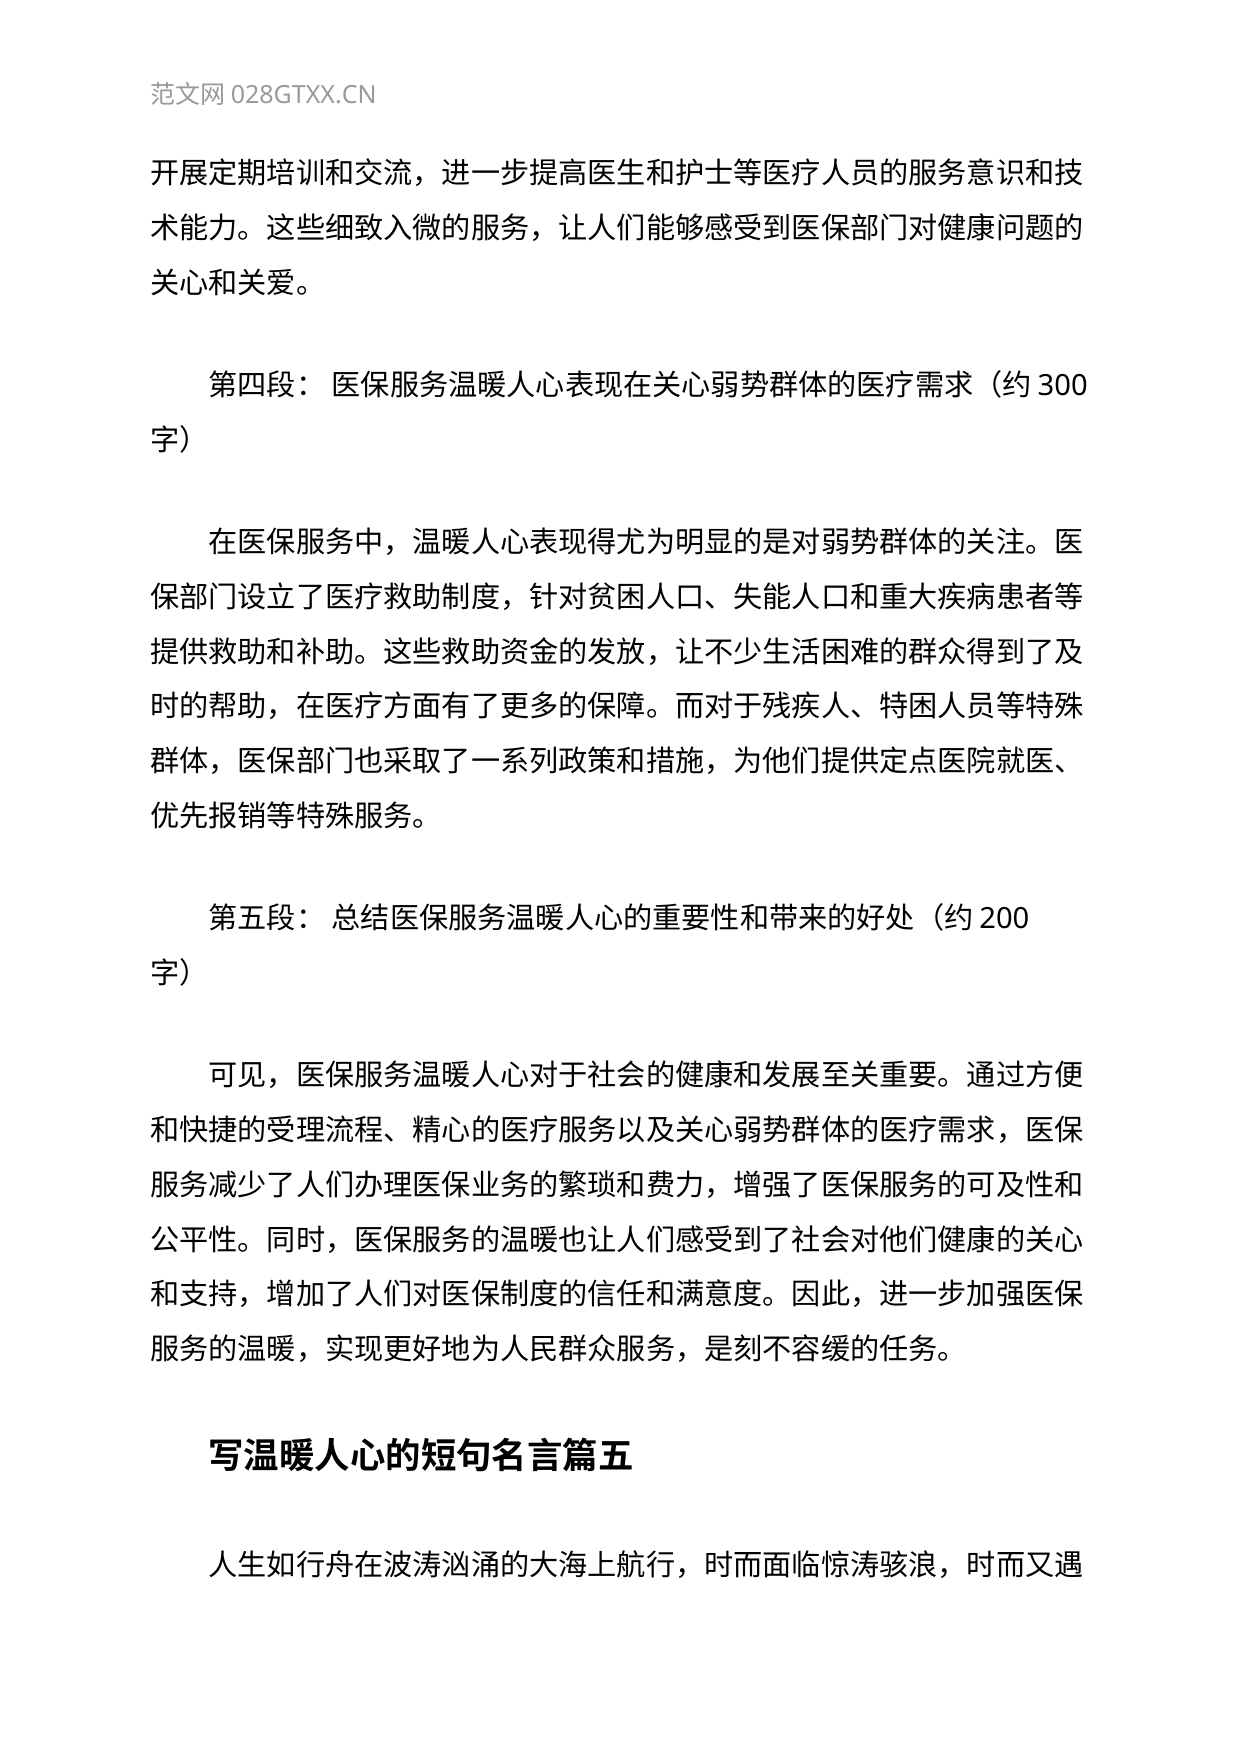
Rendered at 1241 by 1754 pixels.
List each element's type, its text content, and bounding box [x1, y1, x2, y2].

text 可见，医保服务温暖人心对于社会的健康和发展至关重要。通过方便和快捷的受理流程、精心的医疗服务以及关心弱势群体的医疗需求，医保服务减少了人们办理医保业务的繁琐和费力，增强了医保服务的可及性和公平性。同时，医保服务的温暖也让人们感受到了社会对他们健康的关心和支持，增加了人们对医保制度的信任和满意度。因此，进一步加强医保服务的温暖，实现更好地为人民群众服务，是刻不容缓的任务。 [150, 1051, 1090, 1368]
text 在医保服务中，温暖人心表现得尤为明显的是对弱势群体的关注。医保部门设立了医疗救助制度，针对贫困人口、失能人口和重大疾病患者等提供救助和补助。这些救助资金的发放，让不少生活困难的群众得到了及时的帮助，在医疗方面有了更多的保障。而对于残疾人、特困人员等特殊群体，医保部门也采取了一系列政策和措施，为他们提供定点医院就医、优先报销等特殊服务。 [150, 518, 1090, 835]
text 写温暖人心的短句名言篇五 [150, 1428, 1090, 1479]
text 第五段： 总结医保服务温暖人心的重要性和带来的好处（约200字） [150, 894, 1090, 992]
text 第四段： 医保服务温暖人心表现在关心弱势群体的医疗需求（约300字） [150, 362, 1090, 459]
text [150, 1541, 1090, 1583]
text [150, 150, 1090, 302]
